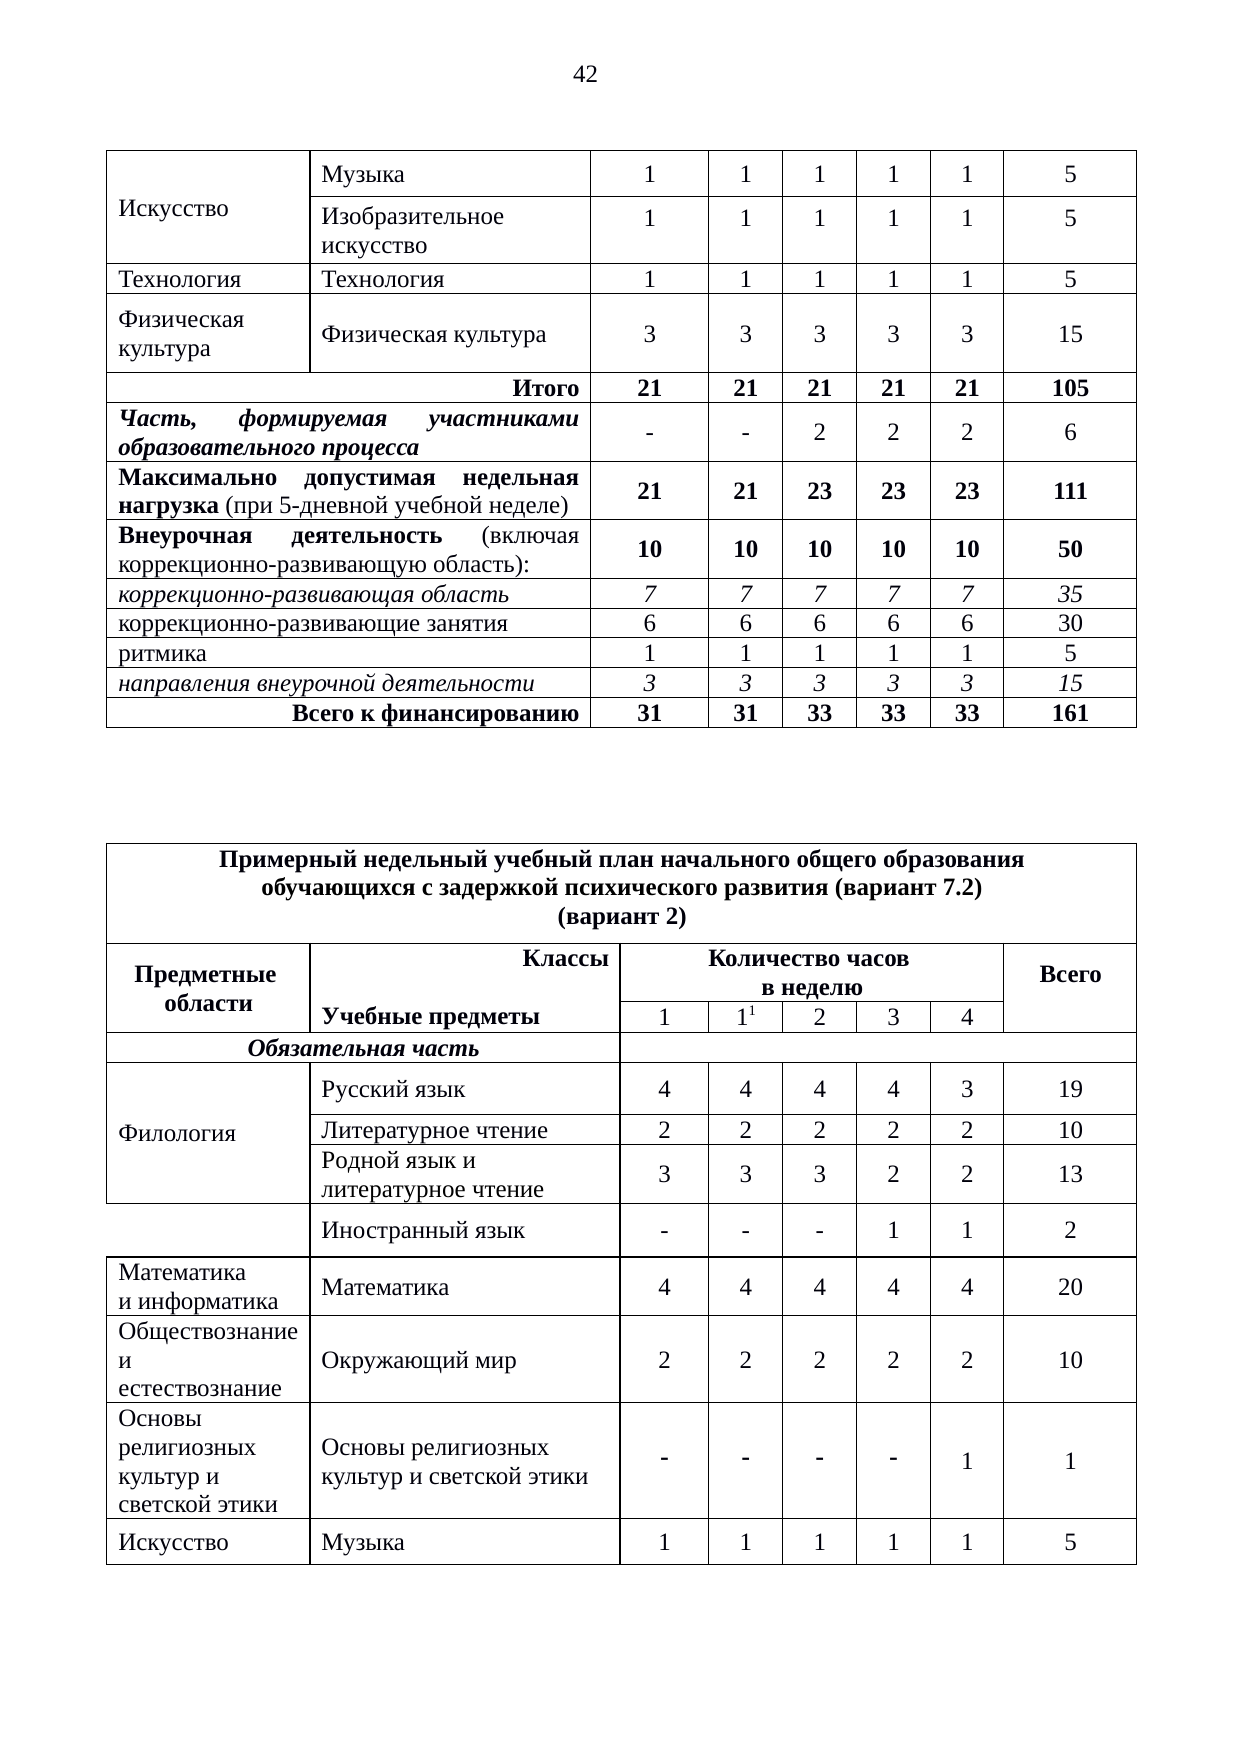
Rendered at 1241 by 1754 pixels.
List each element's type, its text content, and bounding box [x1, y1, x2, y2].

table_cell 21 [709, 373, 782, 402]
table_cell 1 [709, 264, 782, 293]
table_cell 1 [783, 638, 856, 667]
table_cell 1 [591, 151, 708, 196]
table_cell 4 [857, 1063, 930, 1114]
table_cell Технология [311, 264, 590, 293]
table_cell 1 [621, 1002, 708, 1032]
table_cell Окружающий мир [311, 1316, 619, 1402]
table_cell коррекционно-развивающие занятия [107, 609, 590, 637]
table_cell 1 [857, 1519, 930, 1564]
table_cell 10 [1004, 1115, 1136, 1144]
table_cell 2 [857, 1145, 930, 1203]
table_cell [621, 1033, 1136, 1062]
table_cell 10 [1004, 1316, 1136, 1402]
table_cell 15 [1004, 668, 1136, 697]
table_cell 6 [783, 609, 856, 637]
table_cell 20 [1004, 1258, 1136, 1315]
table_cell Литературное чтение [311, 1115, 619, 1144]
table_cell 1 [709, 1519, 782, 1564]
table_cell 6 [857, 609, 930, 637]
table_cell 3 [709, 1145, 782, 1203]
table_cell 6 [709, 609, 782, 637]
table_cell Физическая культура [107, 294, 309, 372]
table_cell ритмика [107, 638, 590, 667]
table_cell Внеурочная деятельность (включая коррекционно-развивающую область): [107, 520, 590, 578]
table_cell Основы религиозных культур и светской этики [107, 1403, 309, 1518]
table_cell 21 [591, 373, 708, 402]
table_cell 33 [931, 698, 1003, 727]
table_cell [783, 1403, 856, 1518]
table_cell 50 [1004, 520, 1136, 578]
table_cell 1 [621, 1519, 708, 1564]
table_cell Классы Учебные предметы [311, 944, 619, 1032]
table_cell 1 [857, 1204, 930, 1256]
table_cell Искусство [107, 1519, 309, 1564]
table_cell 2 [709, 1316, 782, 1402]
table_cell 3 [591, 294, 708, 372]
table_cell 19 [1004, 1063, 1136, 1114]
table_cell 2 [931, 403, 1003, 461]
table_cell 3 [591, 668, 708, 697]
table_cell 4 [783, 1063, 856, 1114]
table_cell 1 [931, 1204, 1003, 1256]
table_cell Изобразительное искусство [311, 197, 590, 263]
table_cell Предметные области [107, 944, 309, 1032]
table_cell 10 [857, 520, 930, 578]
table_cell 7 [591, 579, 708, 607]
table_cell 111 [1004, 462, 1136, 519]
table_cell 13 [1004, 1145, 1136, 1203]
table_cell 4 [931, 1002, 1003, 1032]
table_cell 11 [709, 1002, 782, 1032]
table_cell 10 [931, 520, 1003, 578]
table_cell Всего [1004, 944, 1136, 1032]
table_cell 4 [783, 1258, 856, 1315]
table_cell 5 [1004, 151, 1136, 196]
table_cell Иностранный язык [311, 1204, 619, 1256]
table_cell 2 [931, 1145, 1003, 1203]
table_cell 2 [709, 1115, 782, 1144]
table_cell Итого [107, 373, 590, 402]
table_cell Русский язык [311, 1063, 619, 1114]
table_cell 7 [709, 579, 782, 607]
table_cell 31 [709, 698, 782, 727]
table_cell 4 [931, 1258, 1003, 1315]
table_cell 1 [591, 264, 708, 293]
table_cell 21 [857, 373, 930, 402]
table_cell 3 [709, 294, 782, 372]
table_cell 1 [857, 197, 930, 263]
table_cell 3 [857, 668, 930, 697]
table_cell 1 [857, 638, 930, 667]
table_cell 3 [783, 1145, 856, 1203]
table_cell 1 [709, 197, 782, 263]
table_cell 10 [591, 520, 708, 578]
table_cell 3 [931, 1063, 1003, 1114]
table_cell Филология [107, 1063, 309, 1203]
table_cell 23 [857, 462, 930, 519]
table_cell 4 [709, 1258, 782, 1315]
table_cell 2 [621, 1115, 708, 1144]
table_cell [621, 1403, 708, 1518]
table_cell Часть, формируемая участниками образовательного процесса [107, 403, 590, 461]
table_cell 21 [709, 462, 782, 519]
table_cell 1 [709, 638, 782, 667]
table_cell 3 [931, 294, 1003, 372]
table_cell Обществознание и естествознание [107, 1316, 309, 1402]
table_cell 21 [931, 373, 1003, 402]
table_cell 31 [591, 698, 708, 727]
table_cell [709, 1403, 782, 1518]
table_cell 4 [709, 1063, 782, 1114]
table_cell Технология [107, 264, 309, 293]
table_cell 1 [931, 1519, 1003, 1564]
table_cell 21 [783, 373, 856, 402]
table_cell 2 [783, 1115, 856, 1144]
table_cell 5 [1004, 638, 1136, 667]
table_cell 1 [931, 1403, 1003, 1518]
table_cell 35 [1004, 579, 1136, 607]
table_cell 3 [783, 668, 856, 697]
table_cell - [709, 1204, 782, 1256]
table_cell 4 [621, 1063, 708, 1114]
table_cell 3 [857, 1002, 930, 1032]
table_cell 2 [857, 1316, 930, 1402]
table_cell 1 [783, 197, 856, 263]
table_cell 7 [857, 579, 930, 607]
table_cell 33 [783, 698, 856, 727]
table_cell 3 [783, 294, 856, 372]
table_cell - [783, 1204, 856, 1256]
table_cell 5 [1004, 197, 1136, 263]
table_cell 30 [1004, 609, 1136, 637]
table_cell Обязательная часть [107, 1033, 619, 1062]
table_cell 2 [931, 1316, 1003, 1402]
table_cell 1 [591, 197, 708, 263]
table_cell Математика [311, 1258, 619, 1315]
table_cell 2 [783, 1002, 856, 1032]
table_cell коррекционно-развивающая область [107, 579, 590, 607]
table_cell 23 [783, 462, 856, 519]
table_cell 3 [931, 668, 1003, 697]
table_cell Искусство [107, 151, 309, 263]
table_cell 3 [621, 1145, 708, 1203]
table_cell 10 [709, 520, 782, 578]
table_cell 1 [931, 197, 1003, 263]
table_cell 6 [931, 609, 1003, 637]
table_cell Музыка [311, 1519, 619, 1564]
table_cell 10 [783, 520, 856, 578]
table_cell 2 [857, 403, 930, 461]
table_cell 2 [857, 1115, 930, 1144]
table_cell 6 [1004, 403, 1136, 461]
table_cell - [621, 1204, 708, 1256]
table_cell 2 [931, 1115, 1003, 1144]
table_cell 5 [1004, 264, 1136, 293]
table_cell Максимально допустимая недельная нагрузка (при 5-дневной учебной неделе) [107, 462, 590, 519]
table_cell Количество часов в неделю [621, 944, 1003, 1001]
table_cell Математика и информатика [107, 1258, 309, 1315]
table_cell 3 [709, 668, 782, 697]
table_cell 33 [857, 698, 930, 727]
table_cell 21 [591, 462, 708, 519]
table_cell 23 [931, 462, 1003, 519]
table_cell 1 [709, 151, 782, 196]
table_cell Всего к финансированию [107, 698, 590, 727]
table_cell 105 [1004, 373, 1136, 402]
table_cell Физическая культура [311, 294, 590, 372]
table_cell 1 [857, 264, 930, 293]
table_cell 2 [783, 1316, 856, 1402]
table_cell 1 [1004, 1403, 1136, 1518]
table_cell Основы религиозных культур и светской этики [311, 1403, 619, 1518]
table_cell 2 [783, 403, 856, 461]
table_cell - [591, 403, 708, 461]
table_cell 1 [783, 1519, 856, 1564]
table_cell 1 [931, 638, 1003, 667]
table_cell 1 [931, 151, 1003, 196]
table_cell 15 [1004, 294, 1136, 372]
table_cell 161 [1004, 698, 1136, 727]
table_cell 7 [931, 579, 1003, 607]
table_cell 4 [621, 1258, 708, 1315]
table_cell [857, 1403, 930, 1518]
table_cell 1 [783, 264, 856, 293]
table_header Примерный недельный учебный план начального общего образования обучающихся с задержкой психического развития (вариант 7.2) (вариант 2) [107, 844, 1136, 942]
table_cell Родной язык и литературное чтение [311, 1145, 619, 1203]
table_cell 4 [857, 1258, 930, 1315]
table_cell - [709, 403, 782, 461]
table_cell 2 [621, 1316, 708, 1402]
table_cell 6 [591, 609, 708, 637]
table_cell 2 [1004, 1204, 1136, 1256]
table_cell 3 [857, 294, 930, 372]
table_cell 1 [783, 151, 856, 196]
table_cell 5 [1004, 1519, 1136, 1564]
table_cell направления внеурочной деятельности [107, 668, 590, 697]
table_cell 1 [931, 264, 1003, 293]
table_cell 1 [591, 638, 708, 667]
table_cell 1 [857, 151, 930, 196]
table_cell 7 [783, 579, 856, 607]
table_cell Музыка [311, 151, 590, 196]
